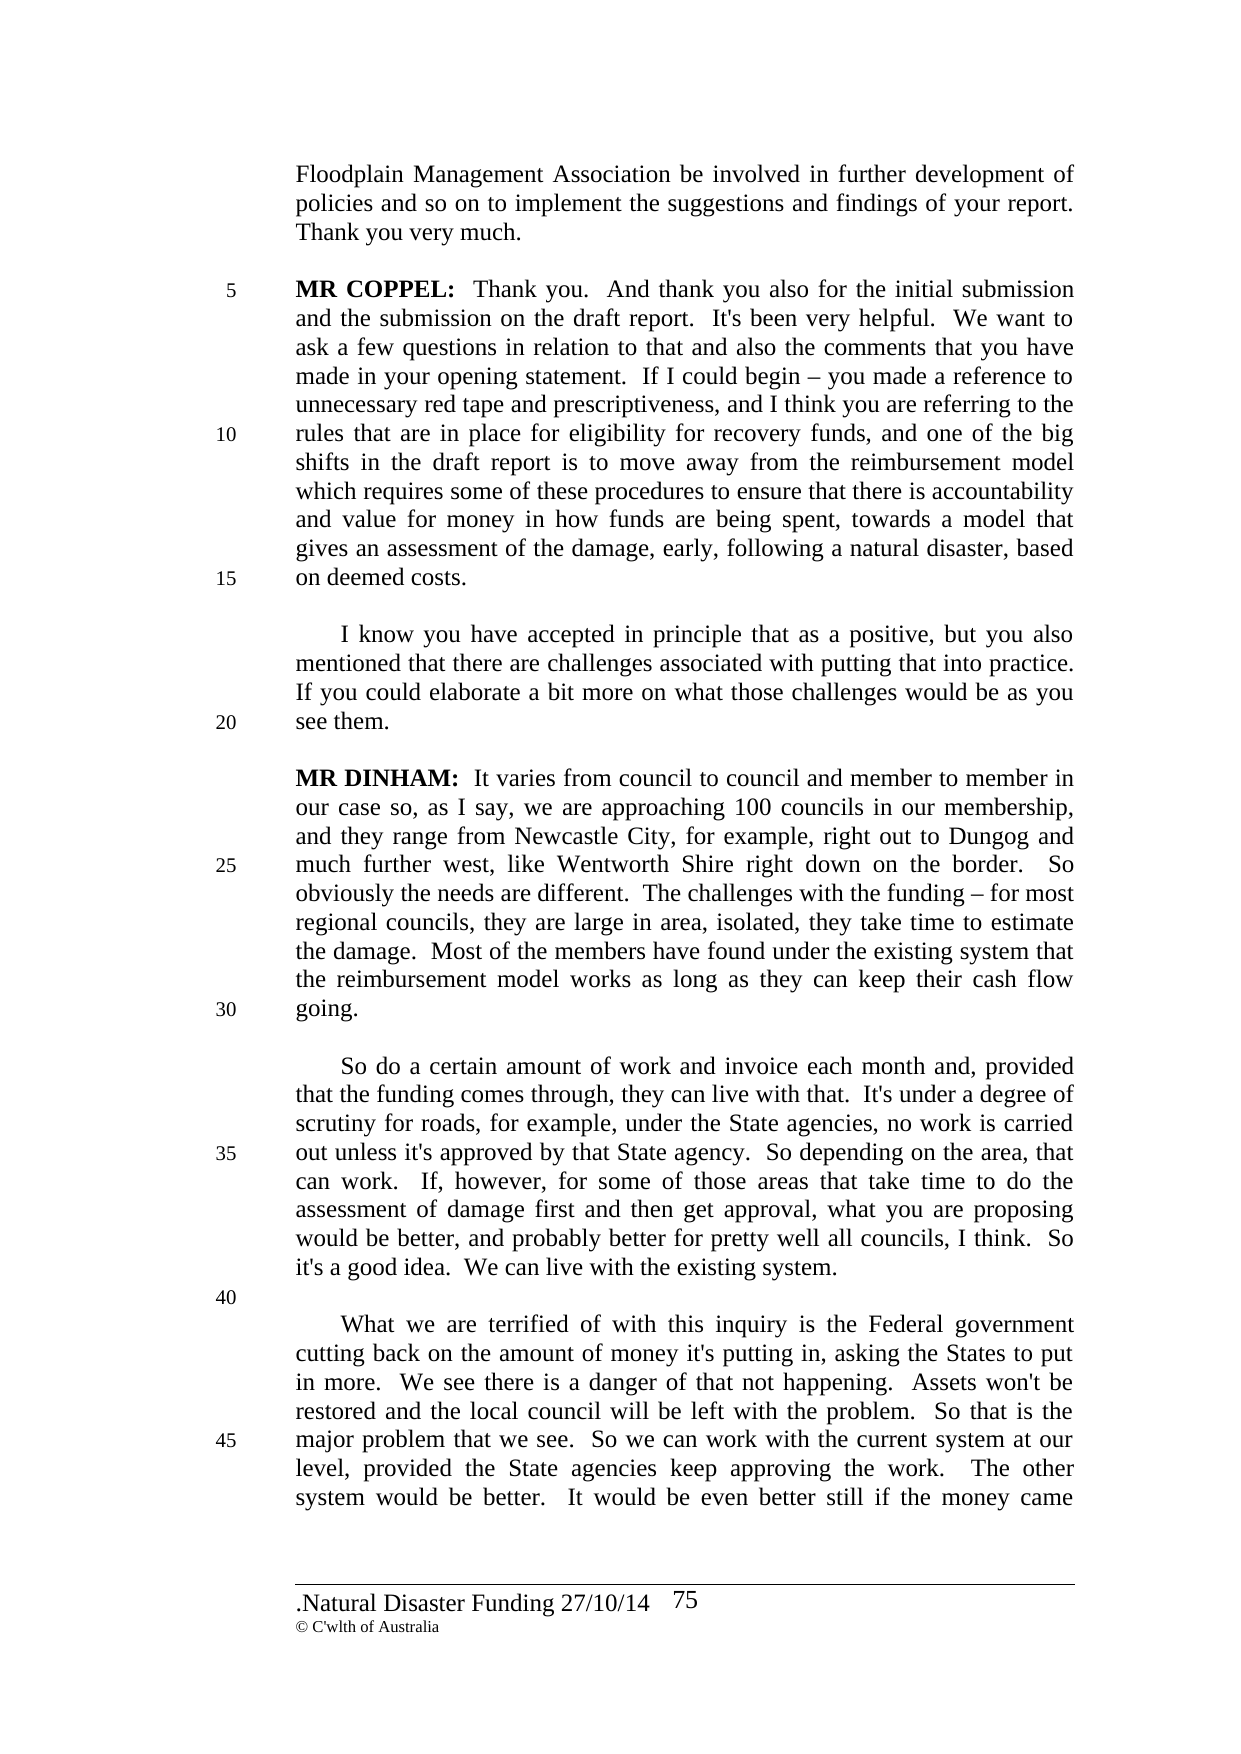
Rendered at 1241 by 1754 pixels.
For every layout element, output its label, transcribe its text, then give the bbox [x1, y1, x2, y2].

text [295, 1309, 1075, 1511]
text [295, 159, 1075, 246]
text I know you have accepted in principle that as a positive, but you also mentioned that there are challenges associated with putting that into practice. If you could elaborate a bit more on what those challenges would be as you see them. [295, 619, 1075, 734]
text MR COPPEL: Thank you. And thank you also for the initial submission and the submission on the draft report. It's been very helpful. We want to ask a few questions in relation to that and also the comments that you have made in your opening statement. If I could begin – you made a reference to unnecessary red tape and prescriptiveness, and I think you are referring to the rules that are in place for eligibility for recovery funds, and one of the big shifts in the draft report is to move away from the reimbursement model which requires some of these procedures to ensure that there is accountability and value for money in how funds are being spent, towards a model that gives an assessment of the damage, early, following a natural disaster, based on deemed costs. [295, 274, 1075, 591]
text So do a certain amount of work and invoice each month and, provided that the funding comes through, they can live with that. It's under a degree of scrutiny for roads, for example, under the State agencies, no work is carried out unless it's approved by that State agency. So depending on the area, that can work. If, however, for some of those areas that take time to do the assessment of damage first and then get approval, what you are proposing would be better, and probably better for pretty well all councils, I think. So it's a good idea. We can live with the existing system. [295, 1051, 1075, 1281]
text MR DINHAM: It varies from council to council and member to member in our case so, as I say, we are approaching 100 councils in our membership, and they range from Newcastle City, for example, right out to Dungog and much further west, like Wentworth Shire right down on the border. So obviously the needs are different. The challenges with the funding – for most regional councils, they are large in area, isolated, they take time to estimate the damage. Most of the members have found under the existing system that the reimbursement model works as long as they can keep their cash flow going. [295, 763, 1075, 1022]
